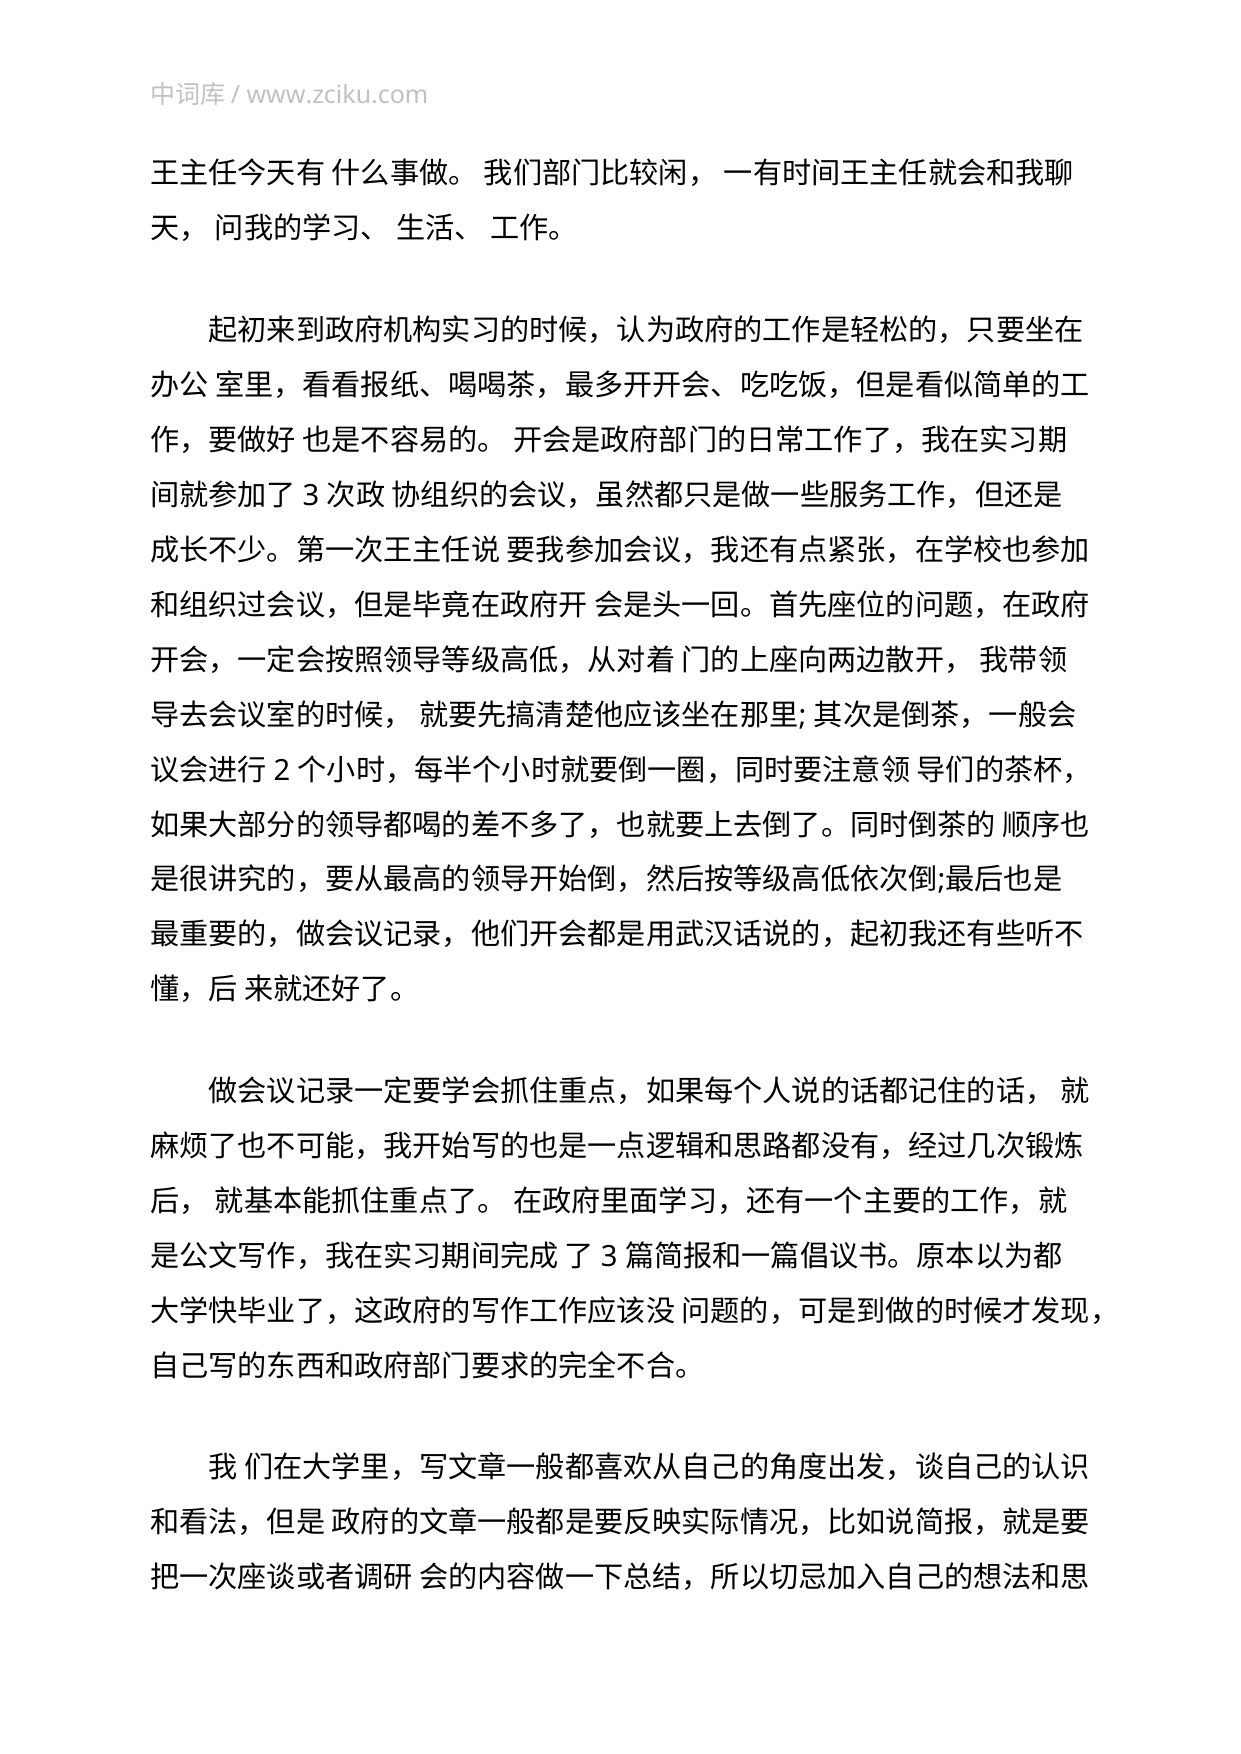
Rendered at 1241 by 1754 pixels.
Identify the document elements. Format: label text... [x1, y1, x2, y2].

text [150, 1444, 1090, 1596]
text 起初来到政府机构实习的时候，认为政府的工作是轻松的，只要坐在办公 室里，看看报纸、喝喝茶，最多开开会、吃吃饭，但是看似简单的工作，要做好 也是不容易的。 开会是政府部门的日常工作了，我在实习期间就参加了 3 次政 协组织的会议，虽然都只是做一些服务工作，但还是成长不少。第一次王主任说 要我参加会议，我还有点紧张，在学校也参加和组织过会议，但是毕竟在政府开 会是头一回。首先座位的问题，在政府开会，一定会按照领导等级高低，从对着 门的上座向两边散开， 我带领导去会议室的时候， 就要先搞清楚他应该坐在那里; 其次是倒茶，一般会议会进行 2 个小时，每半个小时就要倒一圈，同时要注意领 导们的茶杯，如果大部分的领导都喝的差不多了，也就要上去倒了。同时倒茶的 顺序也是很讲究的，要从最高的领导开始倒，然后按等级高低依次倒;最后也是 最重要的，做会议记录，他们开会都是用武汉话说的，起初我还有些听不懂，后 来就还好了。 [150, 307, 1090, 1008]
text 做会议记录一定要学会抓住重点，如果每个人说的话都记住的话， 就麻烦了也不可能，我开始写的也是一点逻辑和思路都没有，经过几次锻炼后， 就基本能抓住重点了。 在政府里面学习，还有一个主要的工作，就是公文写作，我在实习期间完成 了 3 篇简报和一篇倡议书。原本以为都大学快毕业了，这政府的写作工作应该没 问题的，可是到做的时候才发现，自己写的东西和政府部门要求的完全不合。 [150, 1068, 1090, 1384]
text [150, 150, 1090, 247]
